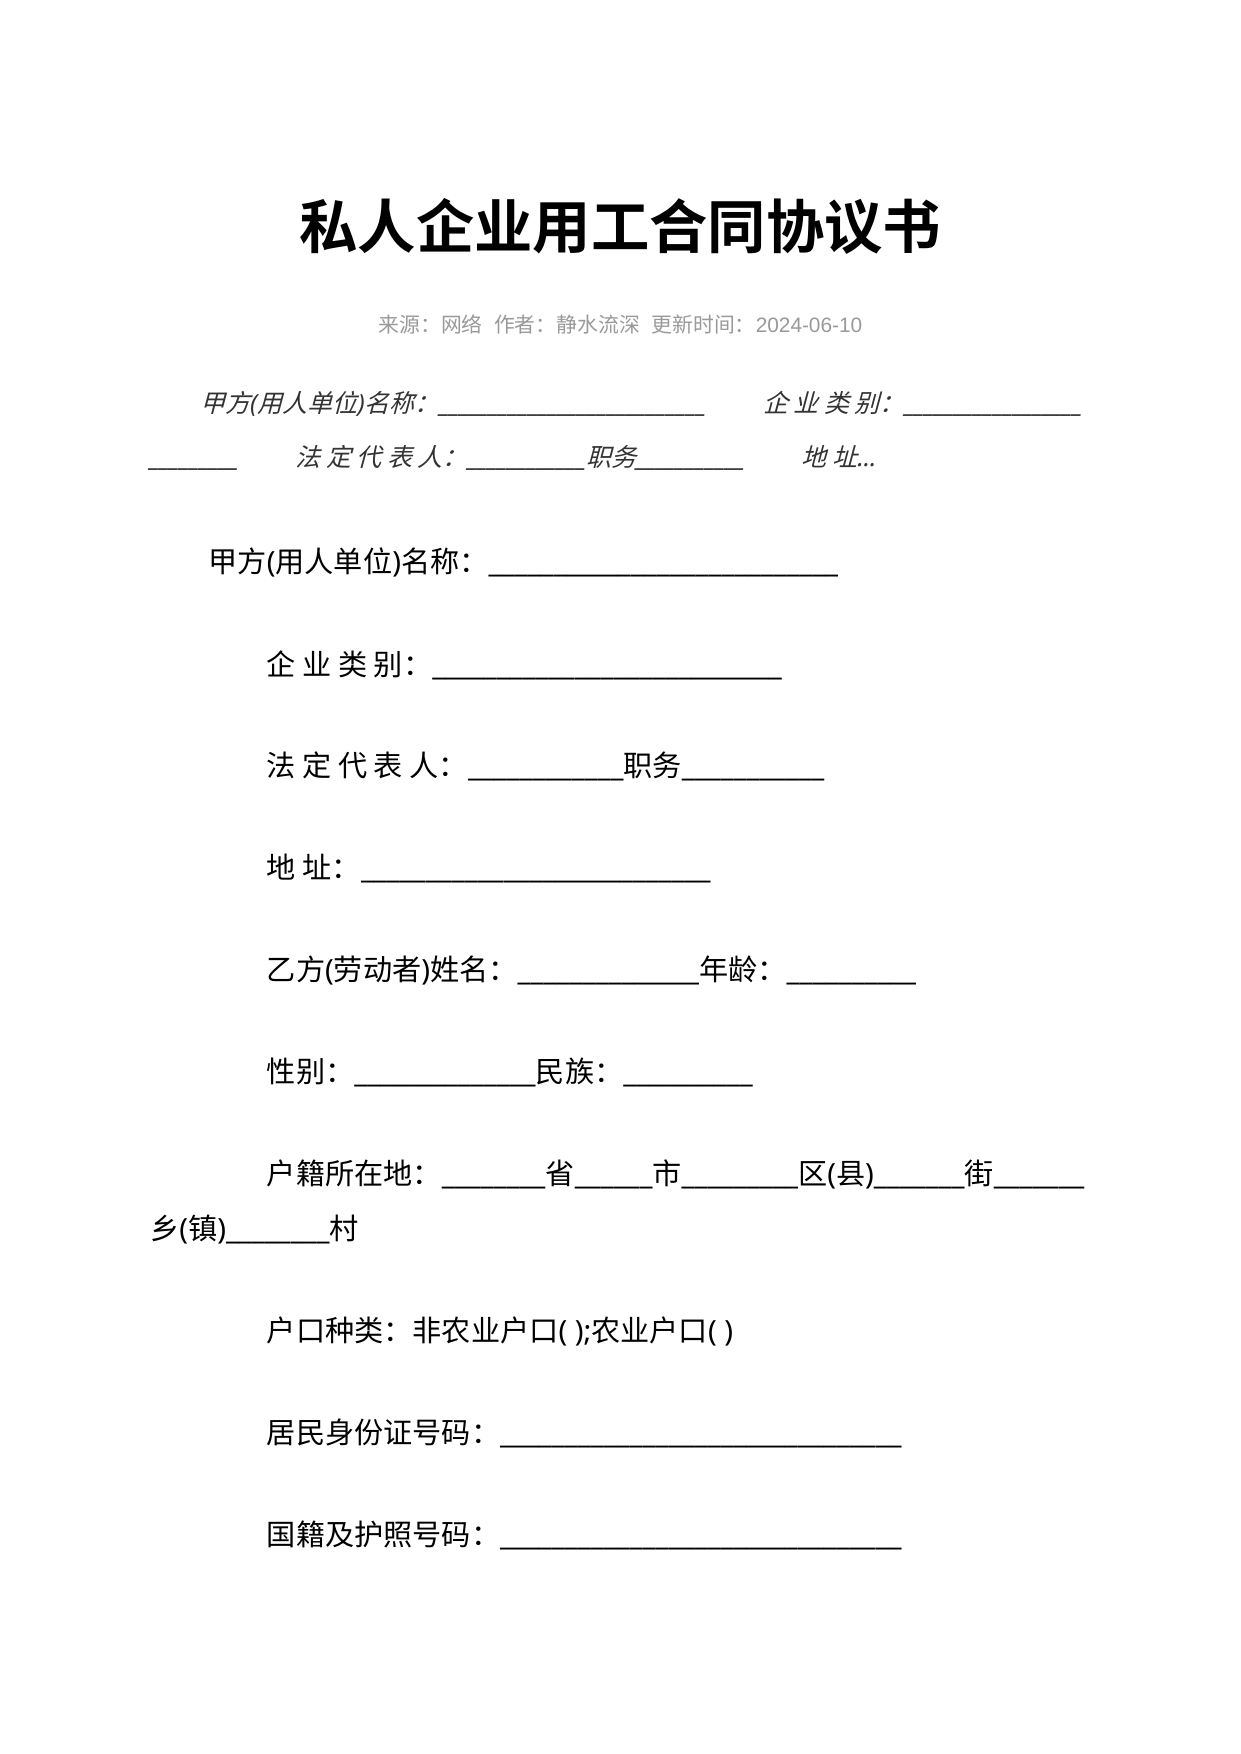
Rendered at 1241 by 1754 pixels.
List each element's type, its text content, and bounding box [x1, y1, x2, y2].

text 居民身份证号码：_______________________________ [150, 1410, 1090, 1452]
text 甲方(用人单位)名称：___________________________ [150, 539, 1090, 581]
text 户口种类：非农业户口( );农业户口( ) [150, 1308, 1090, 1350]
text 国籍及护照号码：_______________________________ [150, 1512, 1090, 1554]
subtitle 私人企业用工合同协议书 [150, 181, 1090, 266]
text 法 定 代 表 人：____________职务___________ [150, 743, 1090, 785]
text 性别：______________民族：__________ [150, 1049, 1090, 1091]
text 地 址：___________________________ [150, 845, 1090, 887]
text 乙方(劳动者)姓名：______________年龄：__________ [150, 947, 1090, 989]
text 企 业 类 别：___________________________ [150, 641, 1090, 683]
text 来源：网络 作者：静水流深 更新时间：2024-06-10 [150, 313, 1090, 337]
text 甲方(用人单位)名称：___________________________ 企 业 类 别：___________________________ 法 定 代 表 人：____________职务___________ 地 址... [150, 383, 1090, 474]
text 户籍所在地：________省______市_________区(县)_______街_______乡(镇)________村 [150, 1151, 1090, 1248]
